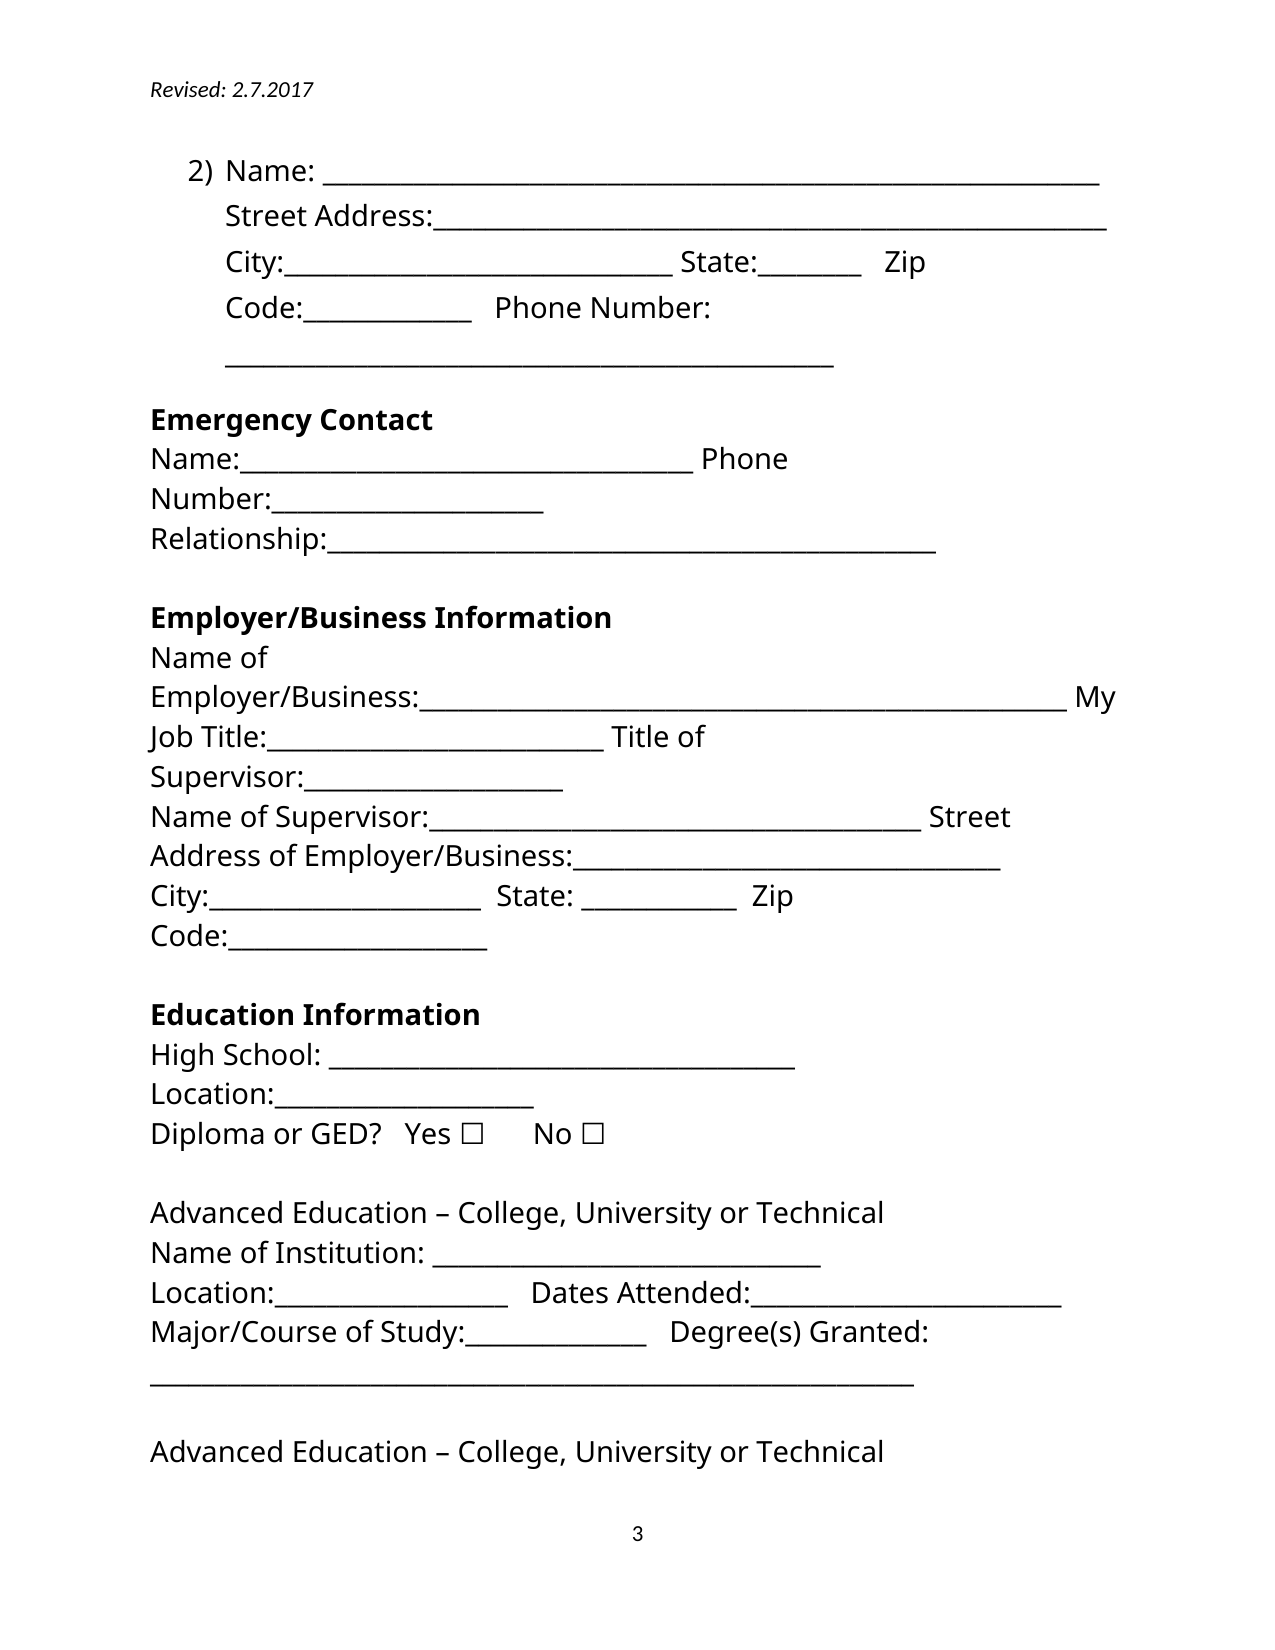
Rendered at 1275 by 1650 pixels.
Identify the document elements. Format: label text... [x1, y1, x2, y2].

text Education Information [150, 994, 1125, 1034]
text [150, 1232, 1125, 1391]
text Name:___________________________________ Phone Number:_____________________ Relationship:_______________________________________________ [150, 439, 1125, 558]
text Name of Employer/Business:__________________________________________________ My Job Title:__________________________ Title of Supervisor:____________________ [150, 637, 1125, 796]
text Name of Supervisor:______________________________________ Street Address of Employer/Business:_________________________________ City:_____________________ State: ____________ Zip Code:____________________ [150, 796, 1125, 954]
text High School: ____________________________________ Location:____________________ [150, 1034, 1125, 1113]
text Employer/Business Information [150, 597, 1125, 637]
text Advanced Education – College, University or Technical [150, 1431, 1125, 1471]
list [187, 150, 1125, 372]
text Diploma or GED? Yes No [150, 1113, 1125, 1153]
text Emergency Contact [150, 399, 1125, 439]
text Advanced Education – College, University or Technical [150, 1193, 1125, 1232]
